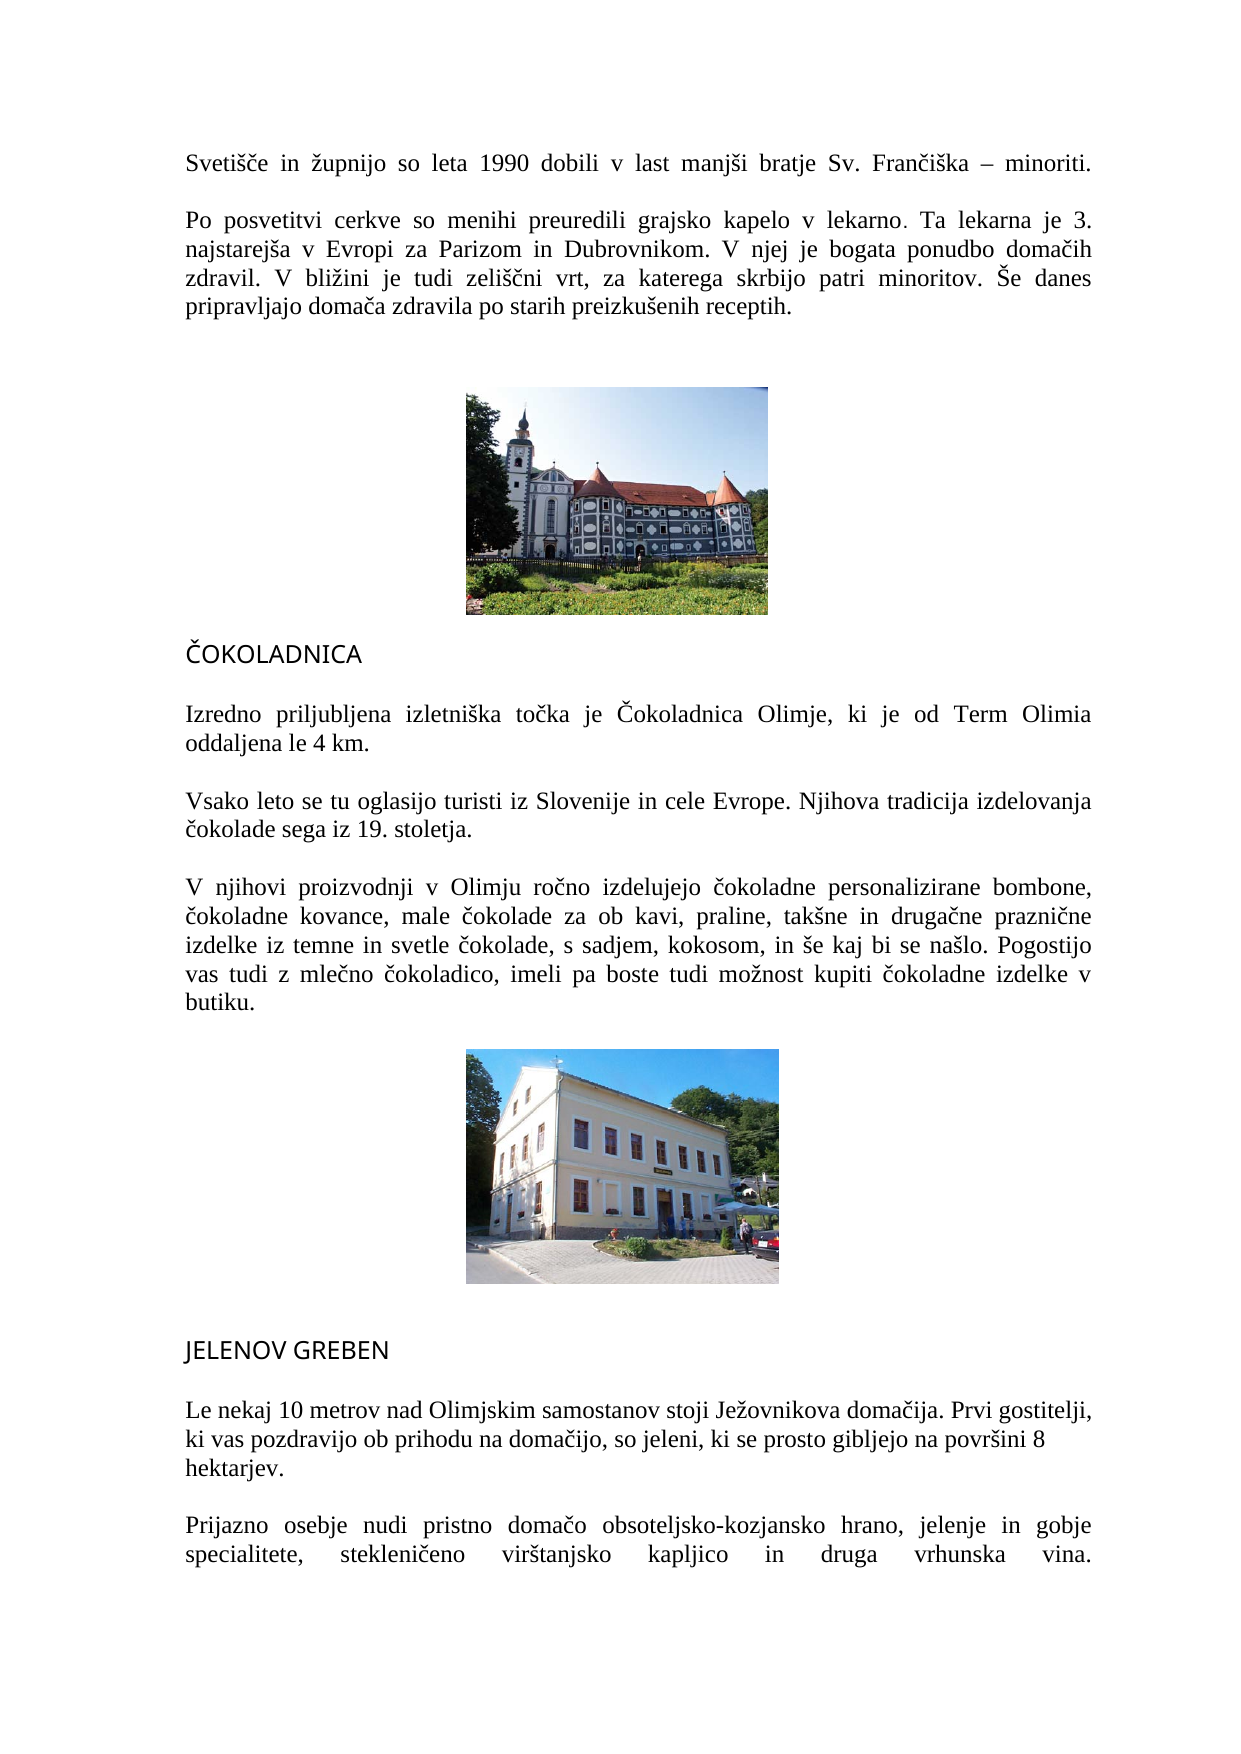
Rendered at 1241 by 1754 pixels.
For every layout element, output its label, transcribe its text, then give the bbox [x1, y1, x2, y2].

text Le nekaj nad Olimjskim samostanov stoji Ježovnikova domačija. Prvi gostitelji, ki vas pozdravijo ob prihodu na domačijo, so jeleni, ki se prosto gibljejo na površini . [185, 1395, 1093, 1482]
text V njihovi proizvodnji v Olimju ročno izdelujejo čokoladne personalizirane bombone, čokoladne kovance, male čokolade za ob kavi, praline, takšne in drugačne praznične izdelke iz temne in svetle čokolade, s sadjem, kokosom, in še kaj bi se našlo. Pogostijo vas tudi z mlečno čokoladico, imeli pa boste tudi možnost kupiti čokoladne izdelke v butiku. [185, 872, 1093, 1016]
text Svetišče in župnijo so leta 1990 dobili v last manjši bratje Sv. Frančiška – minoriti. Po posvetitvi cerkve so menihi preuredili grajsko kapelo v lekarno. Ta lekarna je 3. najstarejša v Evropi za Parizom in Dubrovnikom. V njej je bogata ponudbo domačih zdravil. V bližini je tudi zeliščni vrt, za katerega skrbijo patri minoritov. Še danes pripravljajo domača zdravila po starih preizkušenih receptih. [185, 148, 1093, 320]
picture [466, 387, 768, 615]
text ČOKOLADNICA [185, 636, 1093, 670]
text JELENOV GREBEN [185, 1332, 1093, 1367]
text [185, 1482, 1093, 1597]
picture [466, 1049, 779, 1284]
text Izredno priljubljena izletniška točka je Čokoladnica Olimje, ki je od Term Olimia oddaljena le . [185, 699, 1093, 757]
text Vsako leto se tu oglasijo turisti iz Slovenije in cele Evrope. Njihova tradicija izdelovanja čokolade sega iz 19. stoletja. [185, 786, 1093, 843]
